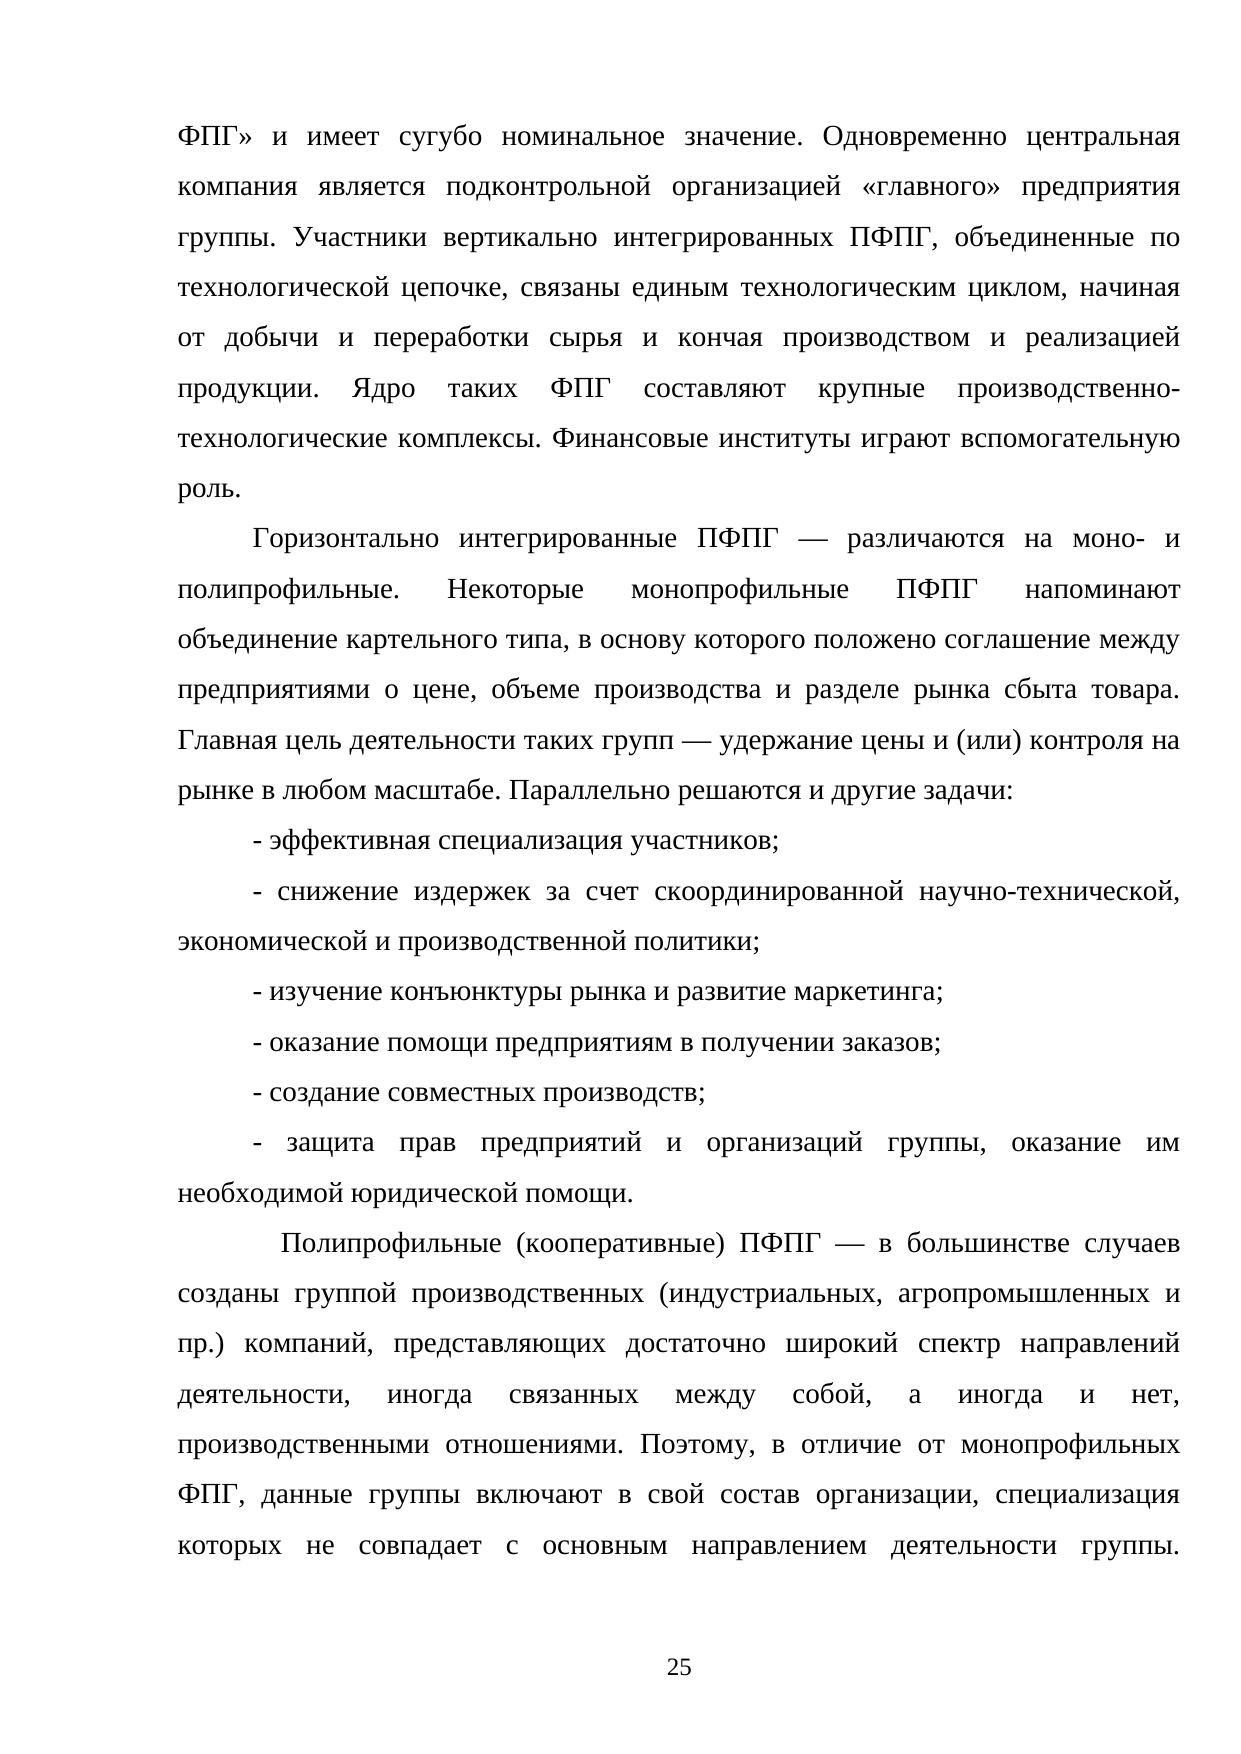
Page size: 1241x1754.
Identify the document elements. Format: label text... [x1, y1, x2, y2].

text - эффективная специализация участников; [177, 822, 1181, 856]
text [177, 118, 1181, 504]
text - снижение издержек за счет скоординированной научно-технической, экономической и производственной политики; [177, 873, 1181, 957]
text Горизонтально интегрированные ПФПГ — различаются на моно- и полипрофильные. Некоторые монопрофильные ПФПГ напоминают объединение картельного типа, в основу которого положено соглашение между предприятиями о цене, объеме производства и разделе рынка сбыта товара. Главная цель деятельности таких групп — удержание цены и (или) контроля на рынке в любом масштабе. Параллельно решаются и другие задачи: [177, 521, 1181, 806]
text Полипрофильные (кооперативные) ПФПГ — в большинстве случаев созданы группой производственных (индустриальных, агропромышленных и пр.) компаний, представляющих достаточно широкий спектр направлений деятельности, иногда связанных между собой, а иногда и нет, производственными отношениями. Поэтому, в отличие от монопрофильных ФПГ, данные группы включают в свой состав организации, специализация которых не совпадает с основным направлением деятельности группы. [177, 1225, 1181, 1606]
text - изучение конъюнктуры рынка и развитие маркетинга; [177, 973, 1181, 1007]
text - оказание помощи предприятиям в получении заказов; [177, 1024, 1181, 1057]
text - создание совместных производств; [177, 1074, 1181, 1108]
text - защита прав предприятий и организаций группы, оказание им необходимой юридической помощи. [177, 1124, 1181, 1208]
